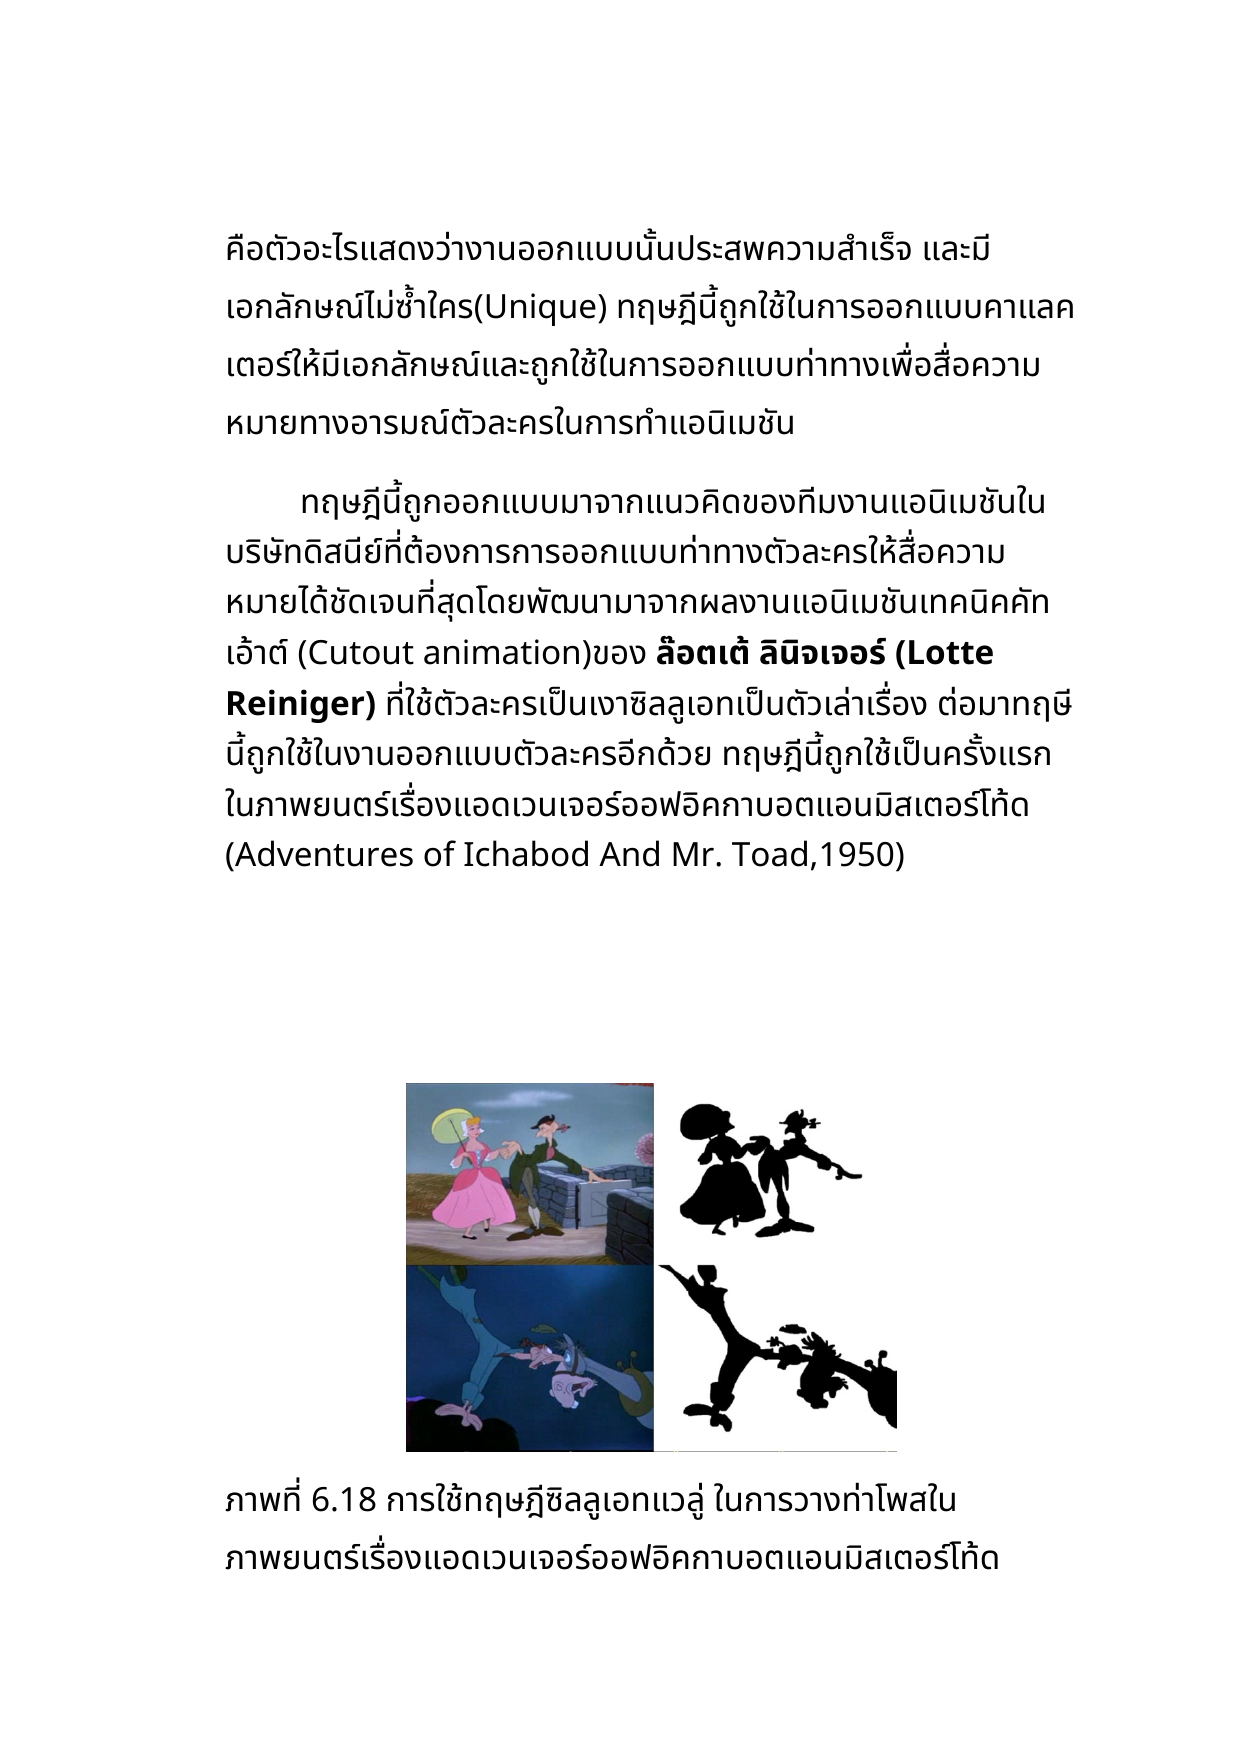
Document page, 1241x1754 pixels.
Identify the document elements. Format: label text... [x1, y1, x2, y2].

text ทฤษฎีนี้ถูกออกแบบมาจากแนวคิดของทีมงานแอนิเมชันในบริษัทดิสนีย์ที่ต้องการการออกแบบท่าทางตัวละครให้สื่อความหมายได้ชัดเจนที่สุดโดยพัฒนามาจากผลงานแอนิเมชันเทคนิคคัทเอ้าต์ (Cutout animation)ของ ล๊อตเต้ ลินิจเจอร์ (Lotte Reiniger) ที่ใช้ตัวละครเป็นเงาซิลลูเอทเป็นตัวเล่าเรื่อง ต่อมาทฤษีนี้ถูกใช้ในงานออกแบบตัวละครอีกด้วย ทฤษฎีนี้ถูกใช้เป็นครั้งแรกในภาพยนตร์เรื่องแอดเวนเจอร์ออฟอิคกาบอตแอนมิสเตอร์โท้ด (Adventures of Ichabod And Mr. Toad,1950) [225, 478, 1078, 876]
picture [406, 1083, 897, 1452]
